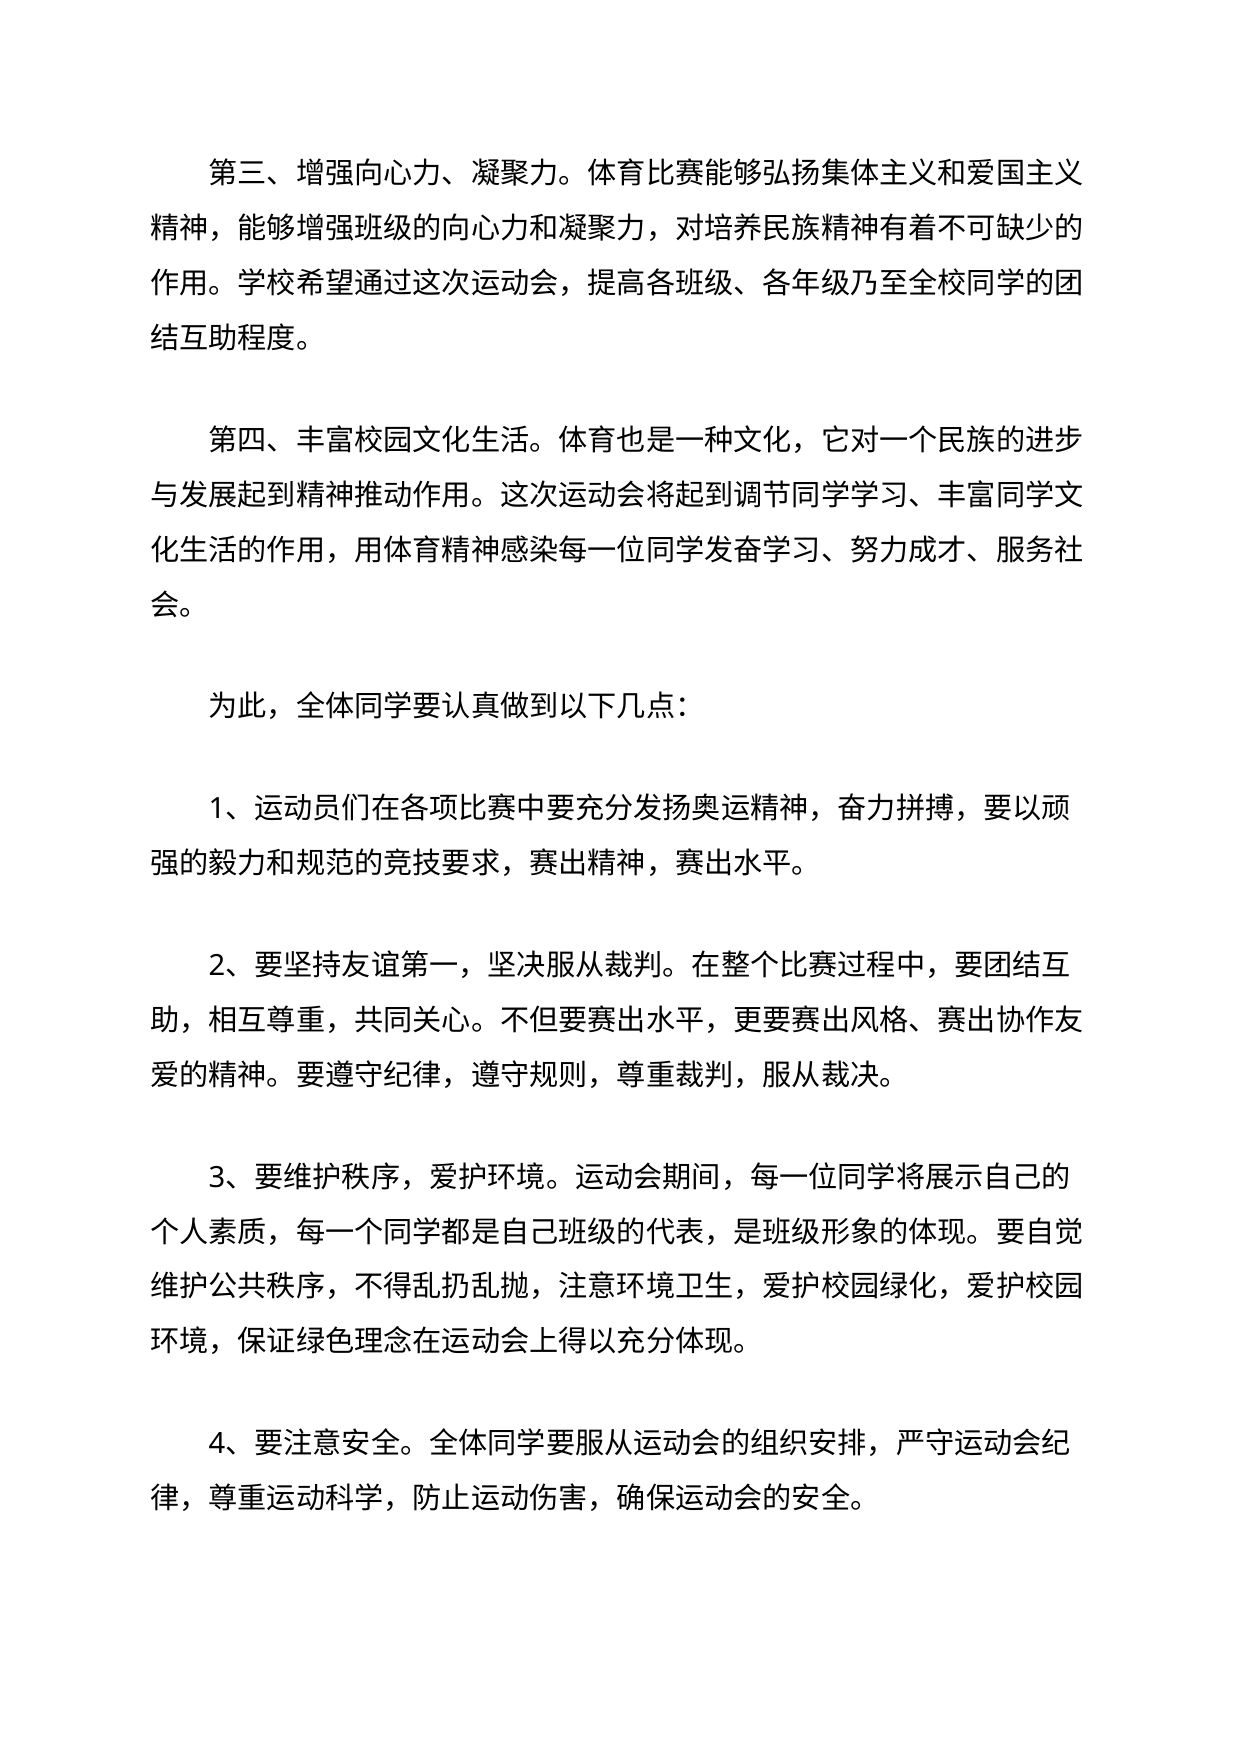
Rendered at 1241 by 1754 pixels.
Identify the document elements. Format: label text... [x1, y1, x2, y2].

text 1、运动员们在各项比赛中要充分发扬奥运精神，奋力拼搏，要以顽强的毅力和规范的竞技要求，赛出精神，赛出水平。 [150, 785, 1090, 882]
text 第四、丰富校园文化生活。体育也是一种文化，它对一个民族的进步与发展起到精神推动作用。这次运动会将起到调节同学学习、丰富同学文化生活的作用，用体育精神感染每一位同学发奋学习、努力成才、服务社会。 [150, 416, 1090, 623]
text 4、要注意安全。全体同学要服从运动会的组织安排，严守运动会纪律，尊重运动科学，防止运动伤害，确保运动会的安全。 [150, 1420, 1090, 1517]
text 为此，全体同学要认真做到以下几点： [150, 683, 1090, 725]
text 第三、增强向心力、凝聚力。体育比赛能够弘扬集体主义和爱国主义精神，能够增强班级的向心力和凝聚力，对培养民族精神有着不可缺少的作用。学校希望通过这次运动会，提高各班级、各年级乃至全校同学的团结互助程度。 [150, 150, 1090, 357]
text 2、要坚持友谊第一，坚决服从裁判。在整个比赛过程中，要团结互助，相互尊重，共同关心。不但要赛出水平，更要赛出风格、赛出协作友爱的精神。要遵守纪律，遵守规则，尊重裁判，服从裁决。 [150, 941, 1090, 1094]
text 3、要维护秩序，爱护环境。运动会期间，每一位同学将展示自己的个人素质，每一个同学都是自己班级的代表，是班级形象的体现。要自觉维护公共秩序，不得乱扔乱抛，注意环境卫生，爱护校园绿化，爱护校园环境，保证绿色理念在运动会上得以充分体现。 [150, 1153, 1090, 1360]
